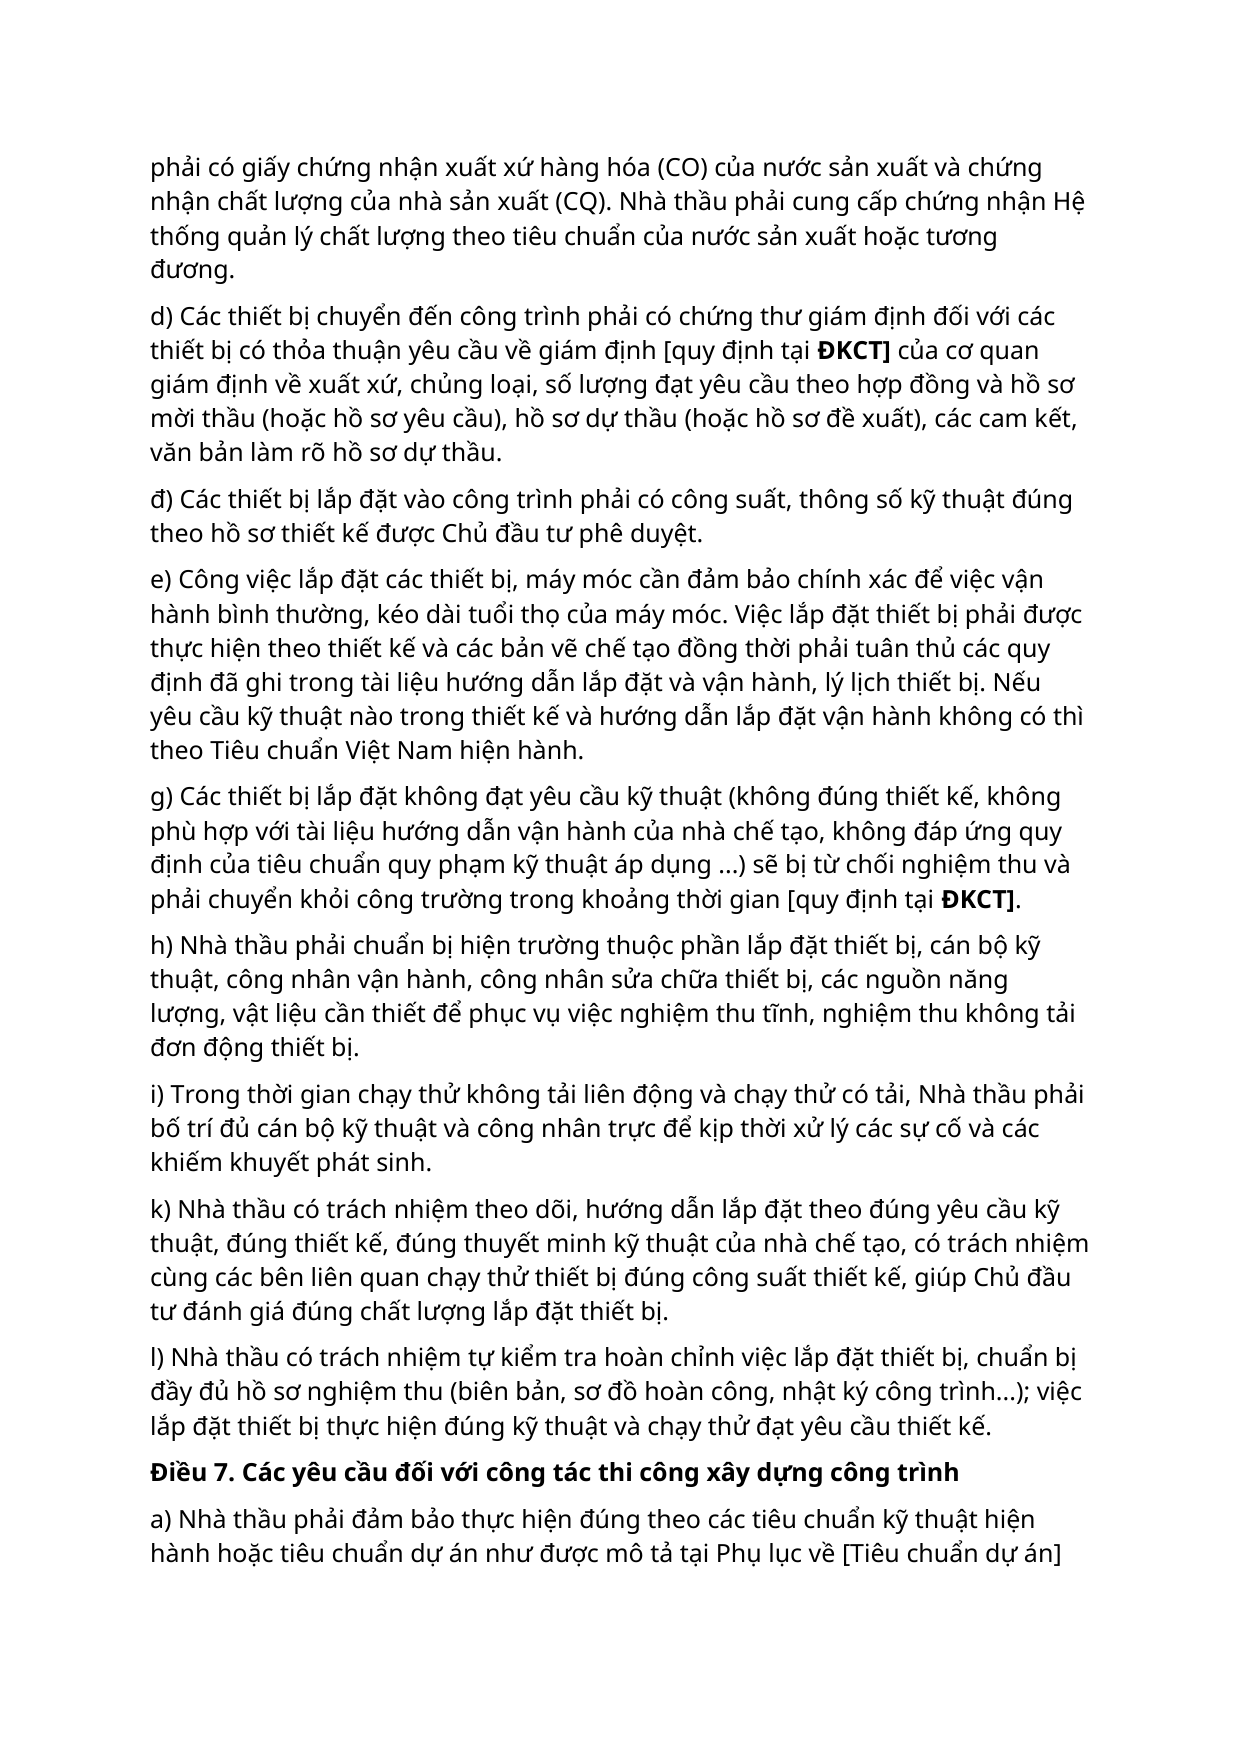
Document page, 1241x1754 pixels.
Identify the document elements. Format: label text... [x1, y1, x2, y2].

text g) Các thiết bị lắp đặt không đạt yêu cầu kỹ thuật (không đúng thiết kế, không phù hợp với tài liệu hướng dẫn vận hành của nhà chế tạo, không đáp ứng quy định của tiêu chuẩn quy phạm kỹ thuật áp dụng ...) sẽ bị từ chối nghiệm thu và phải chuyển khỏi công trường trong khoảng thời gian [quy định tại ĐKCT]. [150, 779, 1090, 915]
text đ) Các thiết bị lắp đặt vào công trình phải có công suất, thông số kỹ thuật đúng theo hồ sơ thiết kế được Chủ đầu tư phê duyệt. [150, 482, 1090, 550]
text e) Công việc lắp đặt các thiết bị, máy móc cần đảm bảo chính xác để việc vận hành bình thường, kéo dài tuổi thọ của máy móc. Việc lắp đặt thiết bị phải được thực hiện theo thiết kế và các bản vẽ chế tạo đồng thời phải tuân thủ các quy định đã ghi trong tài liệu hướng dẫn lắp đặt và vận hành, lý lịch thiết bị. Nếu yêu cầu kỹ thuật nào trong thiết kế và hướng dẫn lắp đặt vận hành không có thì theo Tiêu chuẩn Việt Nam hiện hành. [150, 562, 1090, 767]
text k) Nhà thầu có trách nhiệm theo dõi, hướng dẫn lắp đặt theo đúng yêu cầu kỹ thuật, đúng thiết kế, đúng thuyết minh kỹ thuật của nhà chế tạo, có trách nhiệm cùng các bên liên quan chạy thử thiết bị đúng công suất thiết kế, giúp Chủ đầu tư đánh giá đúng chất lượng lắp đặt thiết bị. [150, 1191, 1090, 1327]
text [150, 1501, 1090, 1569]
text i) Trong thời gian chạy thử không tải liên động và chạy thử có tải, Nhà thầu phải bố trí đủ cán bộ kỹ thuật và công nhân trực để kịp thời xử lý các sự cố và các khiếm khuyết phát sinh. [150, 1077, 1090, 1179]
text l) Nhà thầu có trách nhiệm tự kiểm tra hoàn chỉnh việc lắp đặt thiết bị, chuẩn bị đầy đủ hồ sơ nghiệm thu (biên bản, sơ đồ hoàn công, nhật ký công trình...); việc lắp đặt thiết bị thực hiện đúng kỹ thuật và chạy thử đạt yêu cầu thiết kế. [150, 1340, 1090, 1442]
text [150, 150, 1090, 286]
text h) Nhà thầu phải chuẩn bị hiện trường thuộc phần lắp đặt thiết bị, cán bộ kỹ thuật, công nhân vận hành, công nhân sửa chữa thiết bị, các nguồn năng lượng, vật liệu cần thiết để phục vụ việc nghiệm thu tĩnh, nghiệm thu không tải đơn động thiết bị. [150, 928, 1090, 1064]
text d) Các thiết bị chuyển đến công trình phải có chứng thư giám định đối với các thiết bị có thỏa thuận yêu cầu về giám định [quy định tại ĐKCT] của cơ quan giám định về xuất xứ, chủng loại, số lượng đạt yêu cầu theo hợp đồng và hồ sơ mời thầu (hoặc hồ sơ yêu cầu), hồ sơ dự thầu (hoặc hồ sơ đề xuất), các cam kết, văn bản làm rõ hồ sơ dự thầu. [150, 299, 1090, 469]
text Điều 7. Các yêu cầu đối với công tác thi công xây dựng công trình [150, 1455, 1090, 1489]
